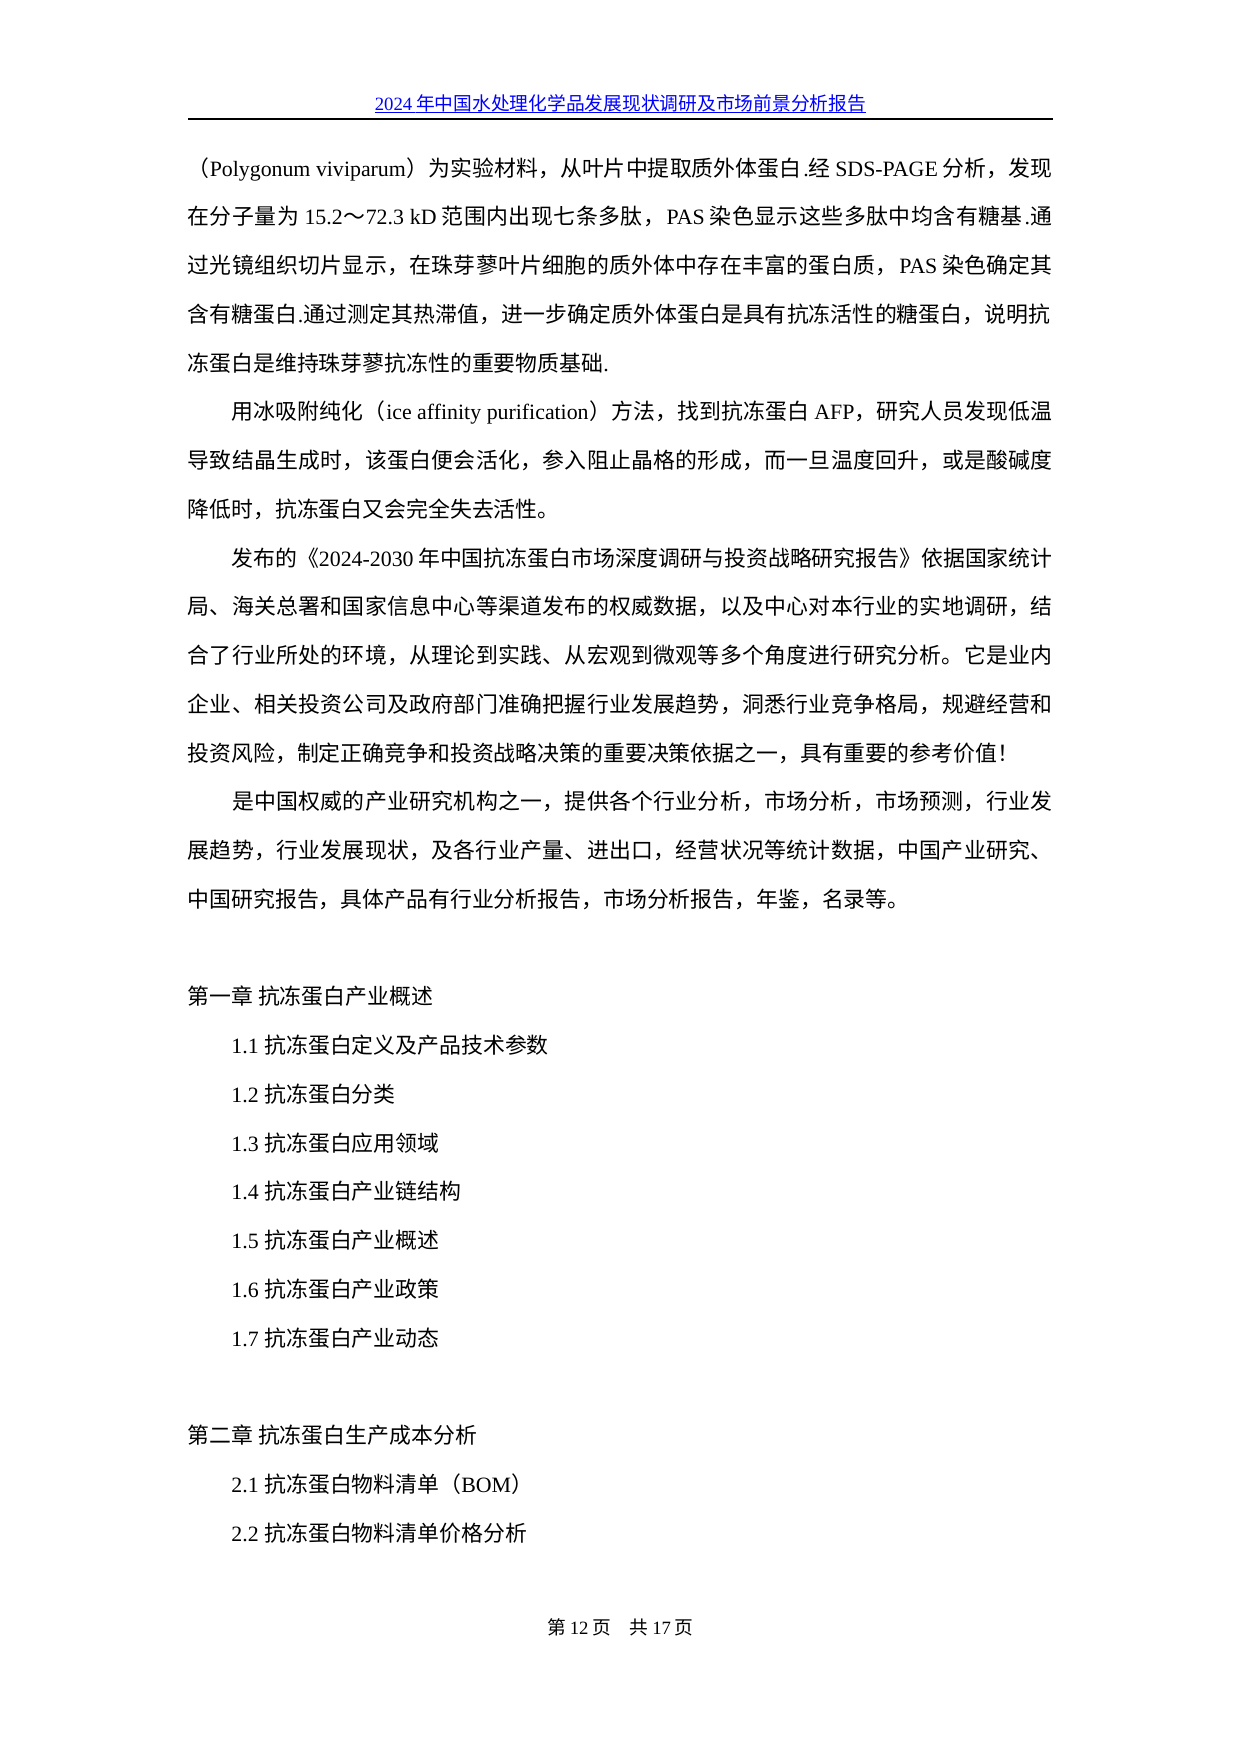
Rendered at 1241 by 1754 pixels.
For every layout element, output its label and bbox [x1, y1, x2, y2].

text [187, 150, 1053, 1548]
